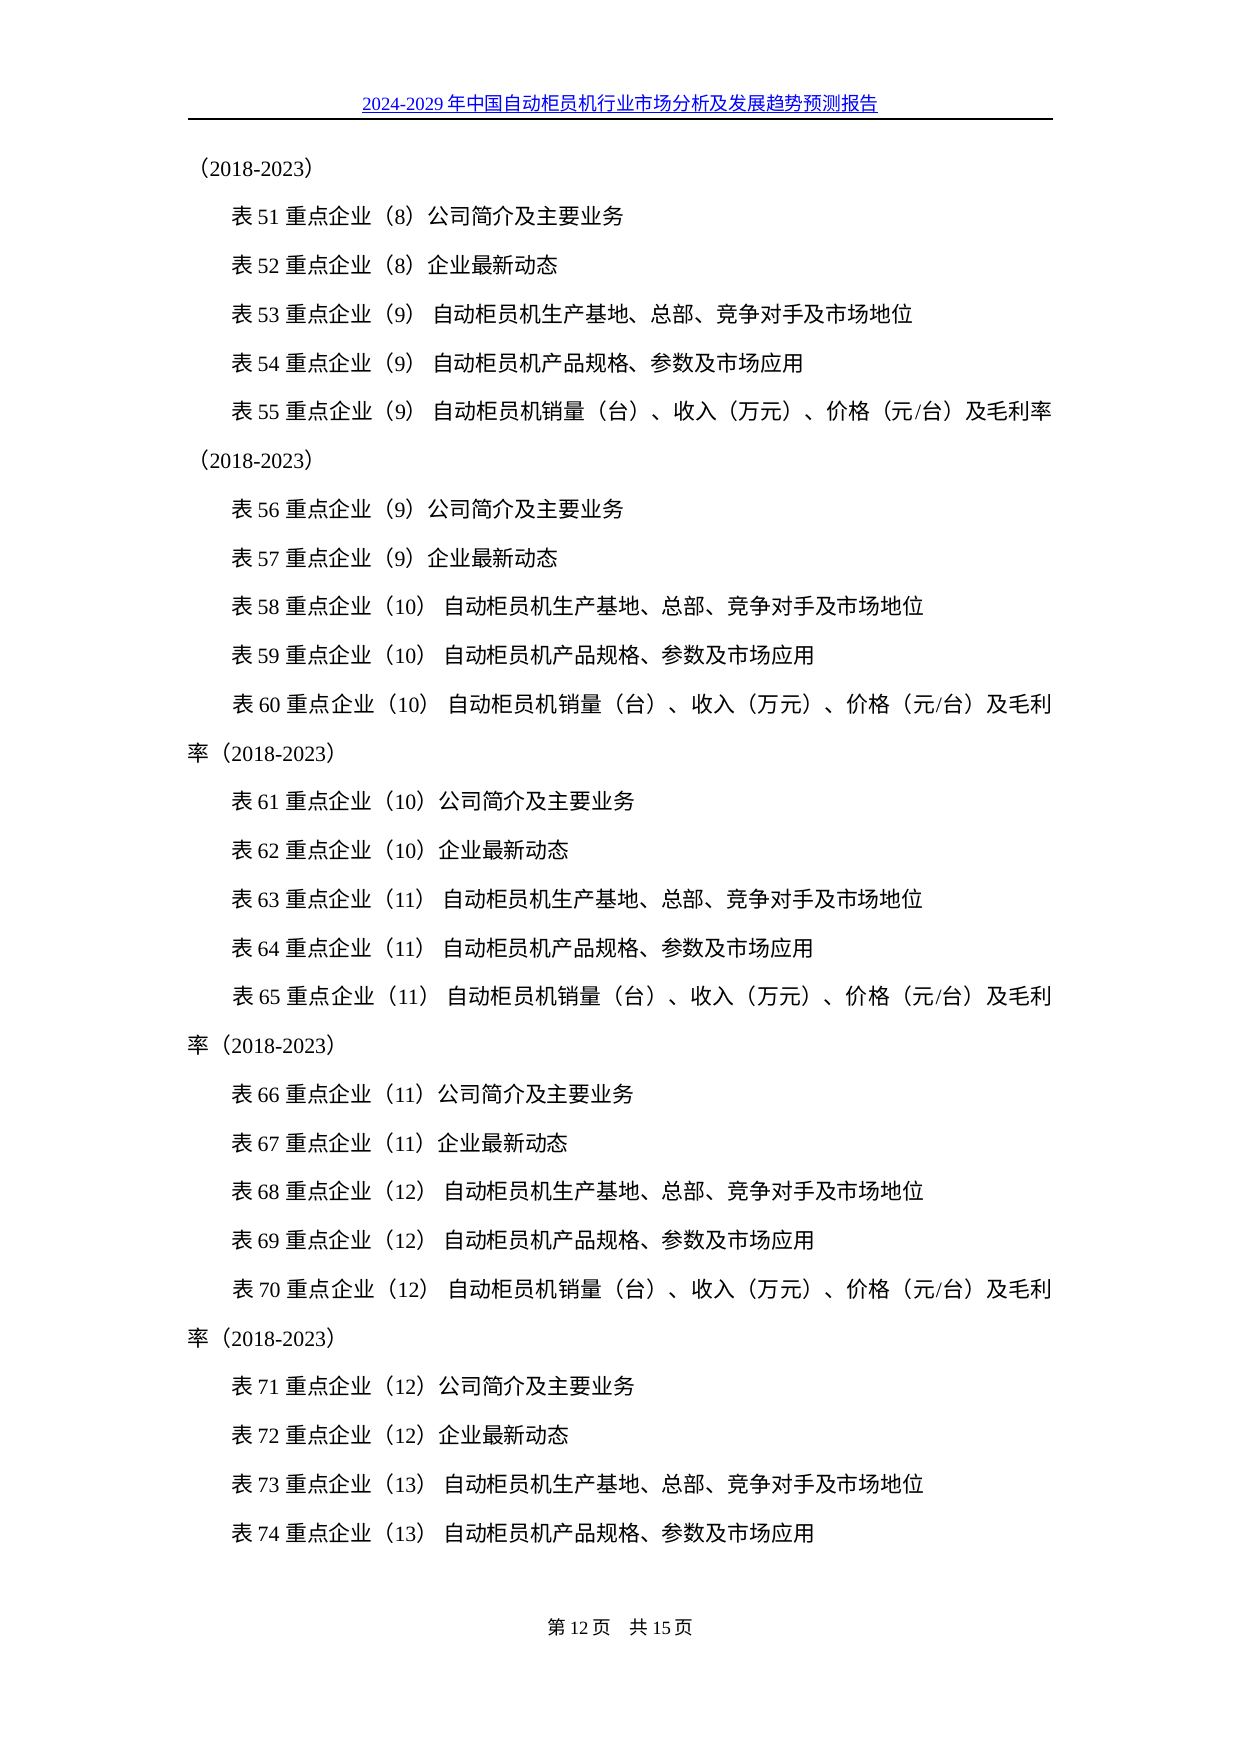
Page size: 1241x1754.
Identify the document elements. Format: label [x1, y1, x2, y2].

text [187, 150, 1053, 1548]
